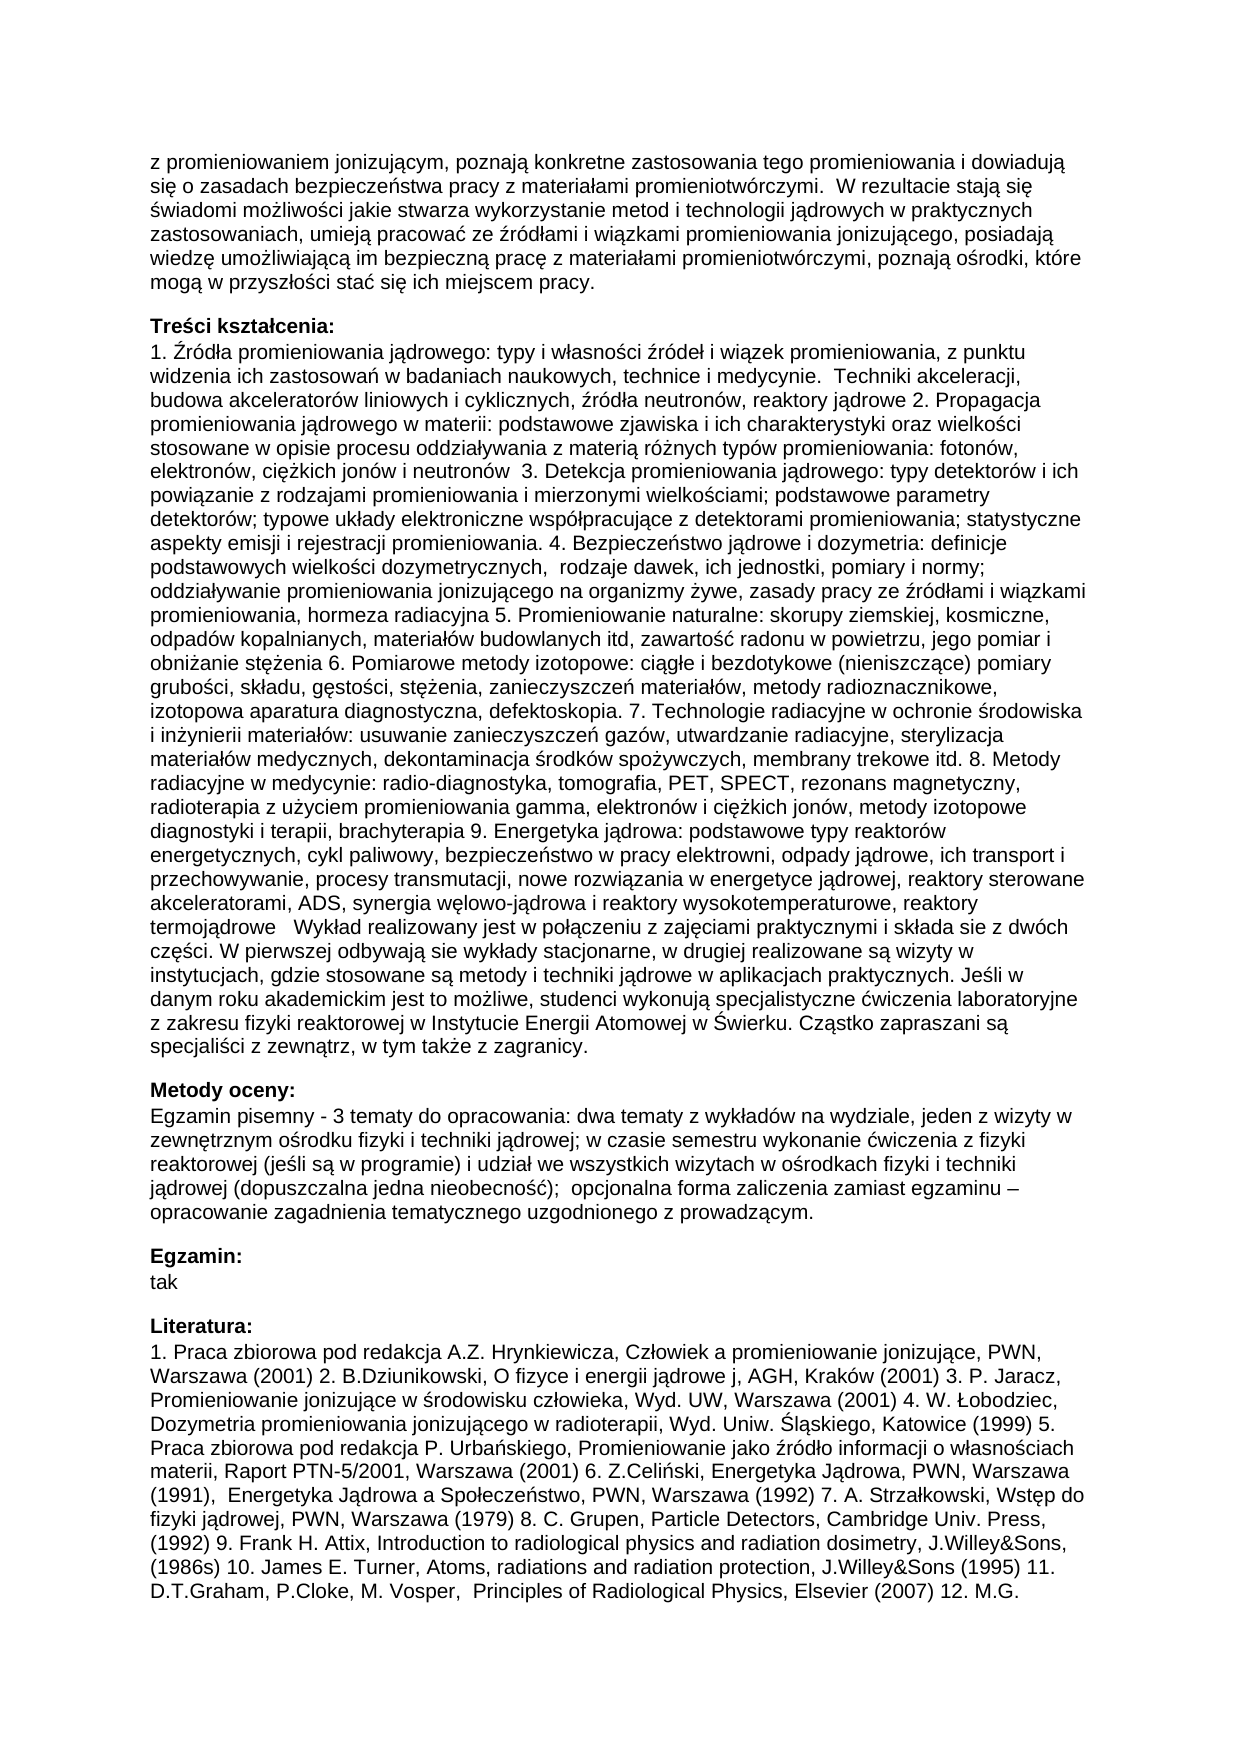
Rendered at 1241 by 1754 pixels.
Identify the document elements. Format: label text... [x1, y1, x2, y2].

text 1. Źródła promieniowania jądrowego: typy i własności źródeł i wiązek promieniowania, z punktu widzenia ich zastosowań w badaniach naukowych, technice i medycynie. Techniki akceleracji, budowa akceleratorów liniowych i cyklicznych, źródła neutronów, reaktory jądrowe 2. Propagacja promieniowania jądrowego w materii: podstawowe zjawiska i ich charakterystyki oraz wielkości stosowane w opisie procesu oddziaływania z materią różnych typów promieniowania: fotonów, elektronów, ciężkich jonów i neutronów 3. Detekcja promieniowania jądrowego: typy detektorów i ich powiązanie z rodzajami promieniowania i mierzonymi wielkościami; podstawowe parametry detektorów; typowe układy elektroniczne współpracujące z detektorami promieniowania; statystyczne aspekty emisji i rejestracji promieniowania. 4. Bezpieczeństwo jądrowe i dozymetria: definicje podstawowych wielkości dozymetrycznych, rodzaje dawek, ich jednostki, pomiary i normy; oddziaływanie promieniowania jonizującego na organizmy żywe, zasady pracy ze źródłami i wiązkami promieniowania, hormeza radiacyjna 5. Promieniowanie naturalne: skorupy ziemskiej, kosmiczne, odpadów kopalnianych, materiałów budowlanych itd, zawartość radonu w powietrzu, jego pomiar i obniżanie stężenia 6. Pomiarowe metody izotopowe: ciągłe i bezdotykowe (nieniszczące) pomiary grubości, składu, gęstości, stężenia, zanieczyszczeń materiałów, metody radioznacznikowe, izotopowa aparatura diagnostyczna, defektoskopia. 7. Technologie radiacyjne w ochronie środowiska i inżynierii materiałów: usuwanie zanieczyszczeń gazów, utwardzanie radiacyjne, sterylizacja materiałów medycznych, dekontaminacja środków spożywczych, membrany trekowe itd. 8. Metody radiacyjne w medycynie: radio-diagnostyka, tomografia, PET, SPECT, rezonans magnetyczny, radioterapia z użyciem promieniowania gamma, elektronów i ciężkich jonów, metody izotopowe diagnostyki i terapii, brachyterapia 9. Energetyka jądrowa: podstawowe typy reaktorów energetycznych, cykl paliwowy, bezpieczeństwo w pracy elektrowni, odpady jądrowe, ich transport i przechowywanie, procesy transmutacji, nowe rozwiązania w energetyce jądrowej, reaktory sterowane akceleratorami, ADS, synergia węlowo-jądrowa i reaktory wysokotemperaturowe, reaktory termojądrowe Wykład realizowany jest w połączeniu z zajęciami praktycznymi i składa sie z dwóch części. W pierwszej odbywają sie wykłady stacjonarne, w drugiej realizowane są wizyty w instytucjach, gdzie stosowane są metody i techniki jądrowe w aplikacjach praktycznych. Jeśli w danym roku akademickim jest to możliwe, studenci wykonują specjalistyczne ćwiczenia laboratoryjne z zakresu fizyki reaktorowej w Instytucie Energii Atomowej w Świerku. Cząstko zapraszani są specjaliści z zewnątrz, w tym także z zagranicy. [150, 339, 1090, 1058]
text Treści kształcenia: [150, 313, 1090, 337]
text Literatura: [150, 1313, 1090, 1337]
text Egzamin: [150, 1244, 1090, 1268]
text tak [150, 1270, 1090, 1294]
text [150, 150, 1090, 294]
text Egzamin pisemny - 3 tematy do opracowania: dwa tematy z wykładów na wydziale, jeden z wizyty w zewnętrznym ośrodku fizyki i techniki jądrowej; w czasie semestru wykonanie ćwiczenia z fizyki reaktorowej (jeśli są w programie) i udział we wszystkich wizytach w ośrodkach fizyki i techniki jądrowej (dopuszczalna jedna nieobecność); opcjonalna forma zaliczenia zamiast egzaminu – opracowanie zagadnienia tematycznego uzgodnionego z prowadzącym. [150, 1104, 1090, 1224]
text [150, 1339, 1090, 1603]
text Metody oceny: [150, 1078, 1090, 1102]
